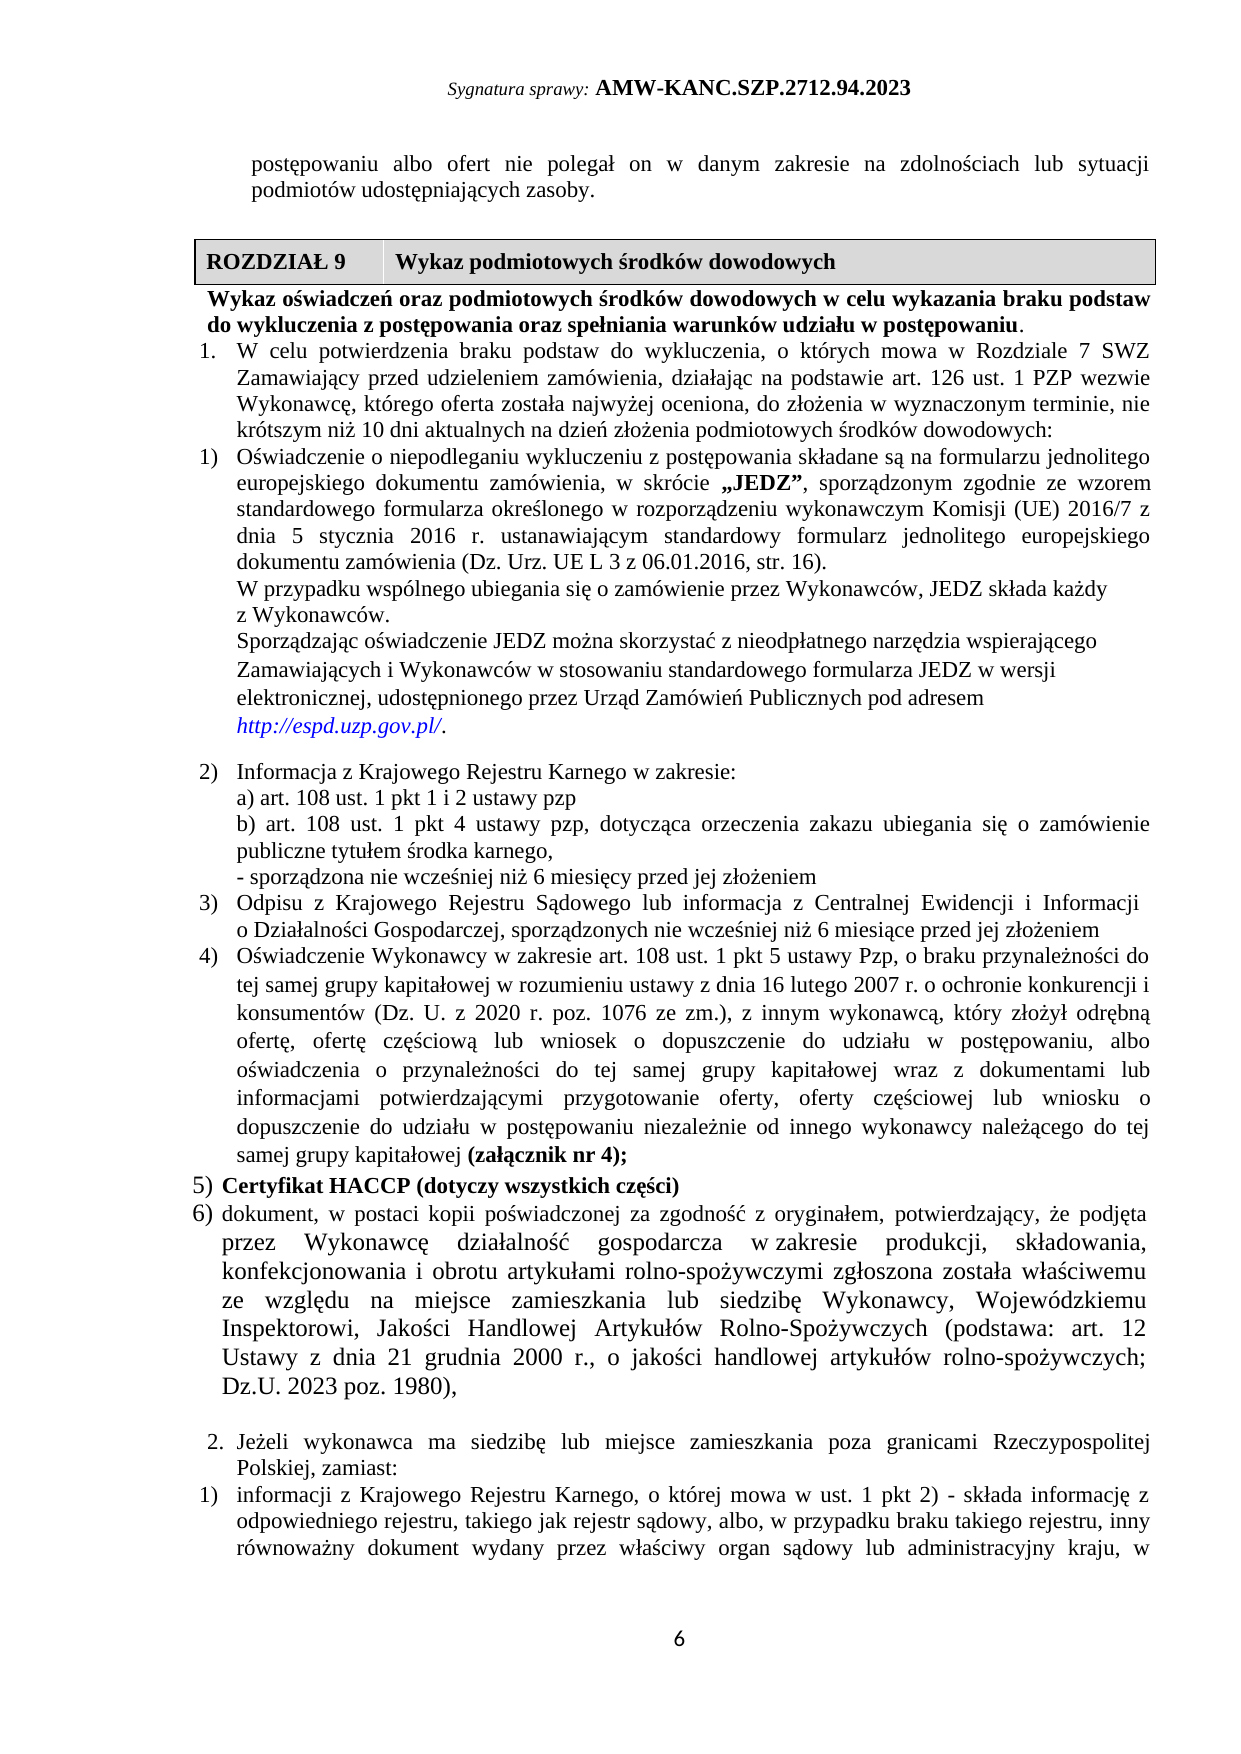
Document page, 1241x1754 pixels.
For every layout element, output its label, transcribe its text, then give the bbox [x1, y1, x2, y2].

text W przypadku wspólnego ubiegania się o zamówienie przez Wykonawców, JEDZ składa każdy z Wykonawców. [236, 574, 1152, 627]
text b) art. 108 ust. 1 pkt 4 ustawy pzp, dotycząca orzeczenia zakazu ubiegania się o zamówienie publiczne tytułem środka karnego, [236, 810, 1152, 863]
list Jeżeli wykonawca ma siedzibę lub miejsce zamieszkania poza granicami Rzeczypospolitej Polskiej, zamiast: [207, 1428, 1152, 1481]
text a) art. 108 ust. 1 pkt 1 i 2 ustawy pzp [236, 784, 1152, 810]
list Certyfikat HACCP (dotyczy wszystkich części) [192, 1170, 1147, 1198]
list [207, 150, 1152, 203]
text - sporządzona nie wcześniej niż 6 miesięcy przed jej złożeniem [236, 863, 1152, 889]
list Informacja z Krajowego Rejestru Karnego w zakresie: [199, 758, 1152, 784]
list Odpisu z Krajowego Rejestru Sądowego lub informacja z Centralnej Ewidencji i Informacji o Działalności Gospodarczej, sporządzonych nie wcześniej niż 6 miesiące przed jej złożeniem [199, 889, 1152, 942]
text Wykaz oświadczeń oraz podmiotowych środków dowodowych w celu wykazania braku podstaw do wykluczenia z postępowania oraz spełniania warunków udziału w postępowaniu. [207, 285, 1152, 337]
table_header Wykaz podmiotowych środków dowodowych [384, 240, 1155, 284]
list Oświadczenie o niepodleganiu wykluczeniu z postępowania składane są na formularzu jednolitego europejskiego dokumentu zamówienia, w skrócie „JEDZ”, sporządzonym zgodnie ze wzorem standardowego formularza określonego w rozporządzeniu wykonawczym Komisji (UE) 2016/7 z dnia 5 stycznia 2016 r. ustanawiającym standardowy formularz jednolitego europejskiego dokumentu zamówienia (Dz. Urz. UE L 3 z 06.01.2016, str. 16). [199, 443, 1152, 574]
list W celu potwierdzenia braku podstaw do wykluczenia, o których mowa w Rozdziale 7 SWZ Zamawiający przed udzieleniem zamówienia, działając na podstawie art. 126 ust. 1 PZP wezwie Wykonawcę, którego oferta została najwyżej oceniona, do złożenia w wyznaczonym terminie, nie krótszym niż 10 dni aktualnych na dzień złożenia podmiotowych środków dowodowych: [199, 337, 1152, 443]
list dokument, w postaci kopii poświadczonej za zgodność z oryginałem, potwierdzający, że podjęta przez Wykonawcę działalność gospodarcza w zakresie produkcji, składowania, konfekcjonowania i obrotu artykułami rolno-spożywczymi zgłoszona została właściwemu ze względu na miejsce zamieszkania lub siedzibę Wykonawcy, Wojewódzkiemu Inspektorowi, Jakości Handlowej Artykułów Rolno-Spożywczych (podstawa: art. 12 Ustawy z dnia 21 grudnia 2000 r., o jakości handlowej artykułów rolno-spożywczych; Dz.U. 2023 poz. 1980), [192, 1198, 1147, 1400]
list Oświadczenie Wykonawcy w zakresie art. 108 ust. 1 pkt 5 ustawy Pzp, o braku przynależności do tej samej grupy kapitałowej w rozumieniu ustawy z dnia 16 lutego 2007 r. o ochronie konkurencji i konsumentów (Dz. U. z 2020 r. poz. 1076 ze zm.), z innym wykonawcą, który złożył odrębną ofertę, ofertę częściową lub wniosek o dopuszczenie do udziału w postępowaniu, albo oświadczenia o przynależności do tej samej grupy kapitałowej wraz z dokumentami lub informacjami potwierdzającymi przygotowanie oferty, oferty częściowej lub wniosku o dopuszczenie do udziału w postępowaniu niezależnie od innego wykonawcy należącego do tej samej grupy kapitałowej (załącznik nr 4); [199, 942, 1152, 1168]
table_header ROZDZIAŁ 9 [196, 240, 383, 284]
text Sporządzając oświadczenie JEDZ można skorzystać z nieodpłatnego narzędzia wspierającego Zamawiających i Wykonawców w stosowaniu standardowego formularza JEDZ w wersji elektronicznej, udostępnionego przez Urząd Zamówień Publicznych pod adresem http://espd.uzp.gov.pl/. [236, 627, 1152, 739]
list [199, 1481, 1152, 1560]
